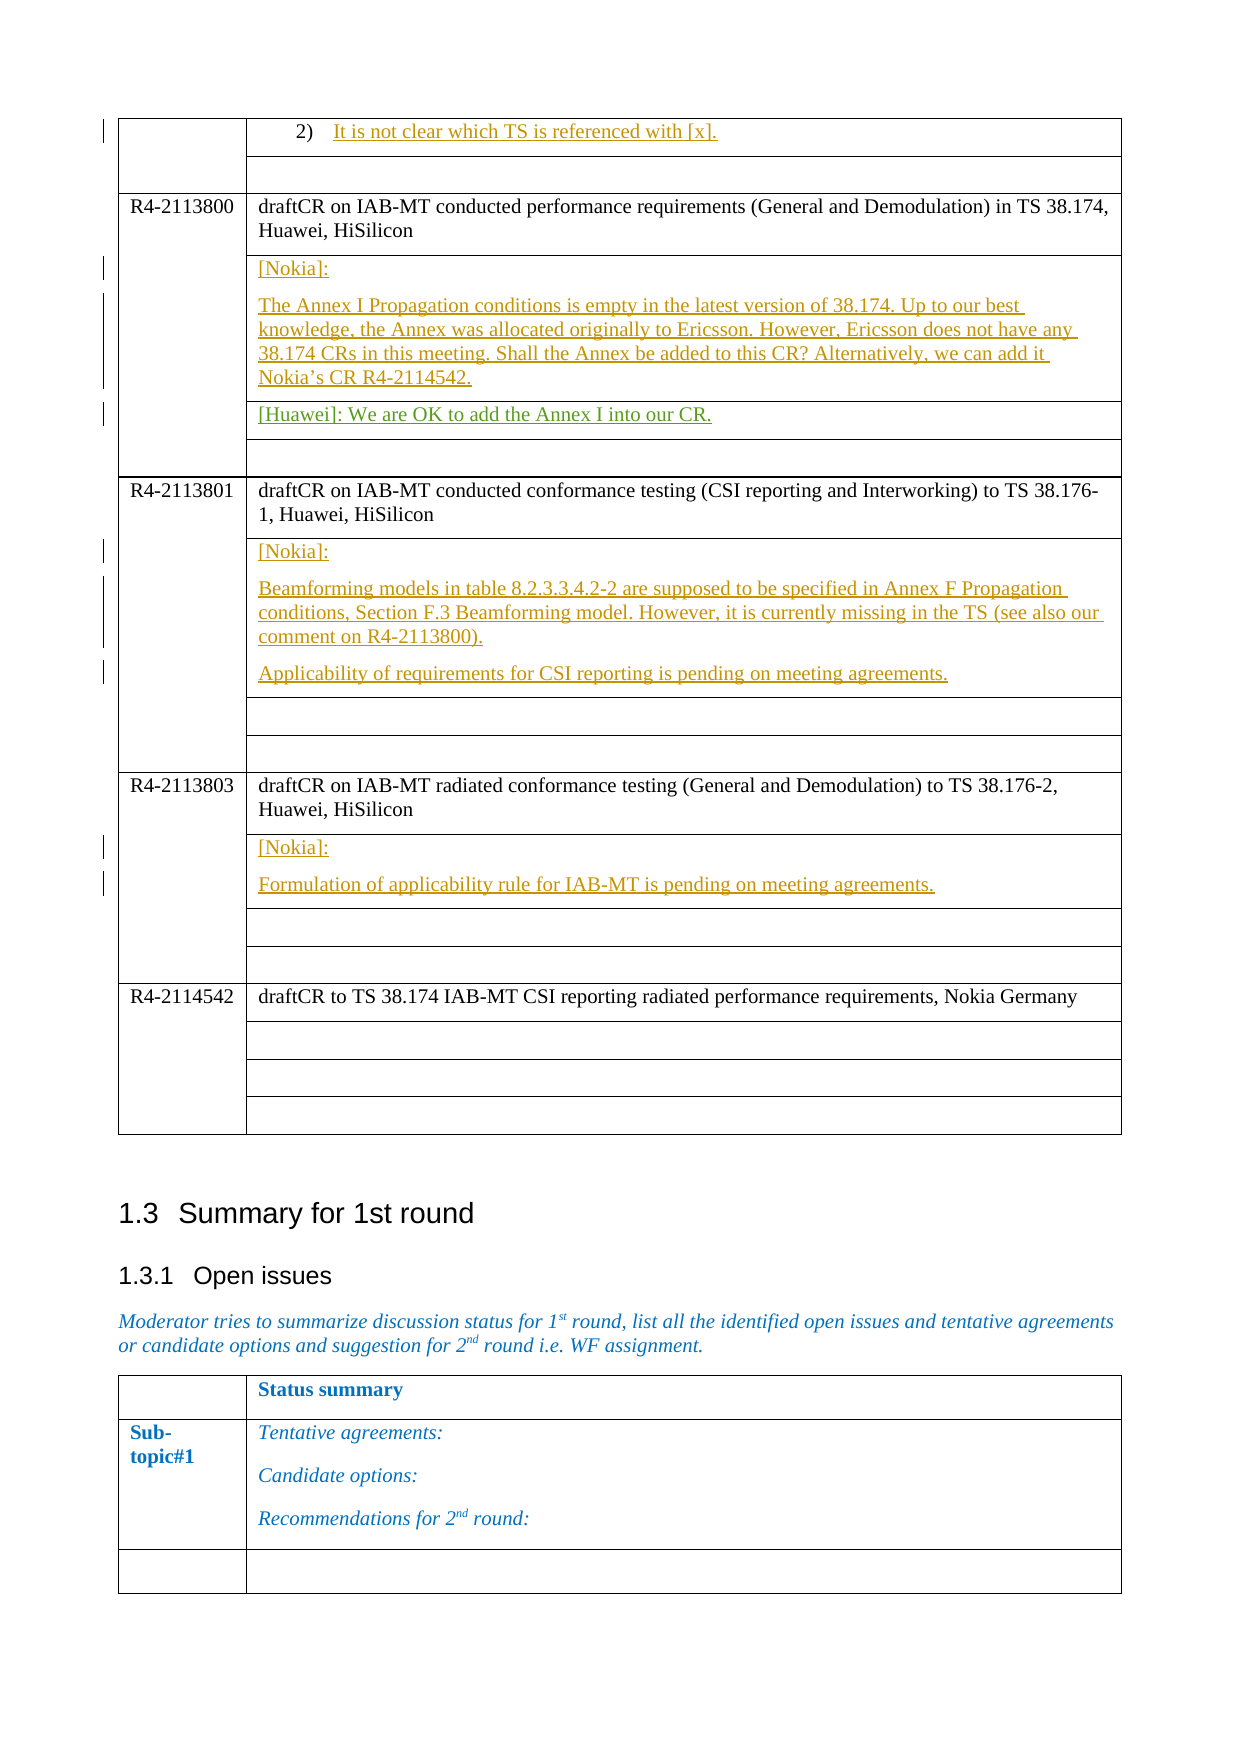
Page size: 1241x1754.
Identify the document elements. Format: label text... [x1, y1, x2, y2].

table_cell [247, 157, 1121, 193]
table_cell draftCR on IAB-MT conducted conformance testing (CSI reporting and Interworking) to TS 38.176-1, Huawei, HiSilicon [247, 478, 1121, 538]
table_cell [247, 119, 1121, 156]
table_cell draftCR on IAB-MT radiated conformance testing (General and Demodulation) to TS 38.176-2, Huawei, HiSilicon [247, 773, 1121, 834]
table_cell [247, 256, 1121, 401]
table_cell draftCR on IAB-MT conducted performance requirements (General and Demodulation) in TS 38.174, Huawei, HiSilicon [247, 194, 1121, 255]
table_cell [247, 736, 1121, 772]
table_cell [247, 909, 1121, 946]
table_cell [247, 947, 1121, 983]
table_cell [247, 539, 1121, 697]
table_cell [247, 440, 1121, 476]
table_cell Sub-topic#1 [119, 1420, 246, 1549]
table_header Status summary [247, 1376, 1121, 1419]
table_cell R4-2113801 [119, 478, 246, 772]
table_cell draftCR to TS 38.174 IAB-MT CSI reporting radiated performance requirements, Nokia Germany [247, 984, 1121, 1021]
table_cell [247, 1097, 1121, 1134]
table_cell [247, 402, 1121, 439]
table_cell [247, 1060, 1121, 1096]
table_header [119, 1376, 246, 1419]
subtitle Open issues [118, 1261, 1122, 1290]
table_cell [119, 1550, 246, 1593]
table_cell Tentative agreements: Candidate options: Recommendations for 2nd round: [247, 1420, 1121, 1549]
table_cell [247, 1022, 1121, 1058]
table_cell [247, 1550, 1121, 1593]
table_cell [247, 835, 1121, 908]
table_cell R4-2113803 [119, 773, 246, 983]
text Moderator tries to summarize discussion status for 1st round, list all the identified open issues and tentative agreements or candidate options and suggestion for 2nd round i.e. WF assignment. [118, 1308, 1122, 1357]
table_cell [247, 698, 1121, 734]
table_cell R4-2114542 [119, 984, 246, 1134]
table_cell R4-2113800 [119, 194, 246, 476]
subtitle Summary for 1st round [118, 1196, 1122, 1230]
